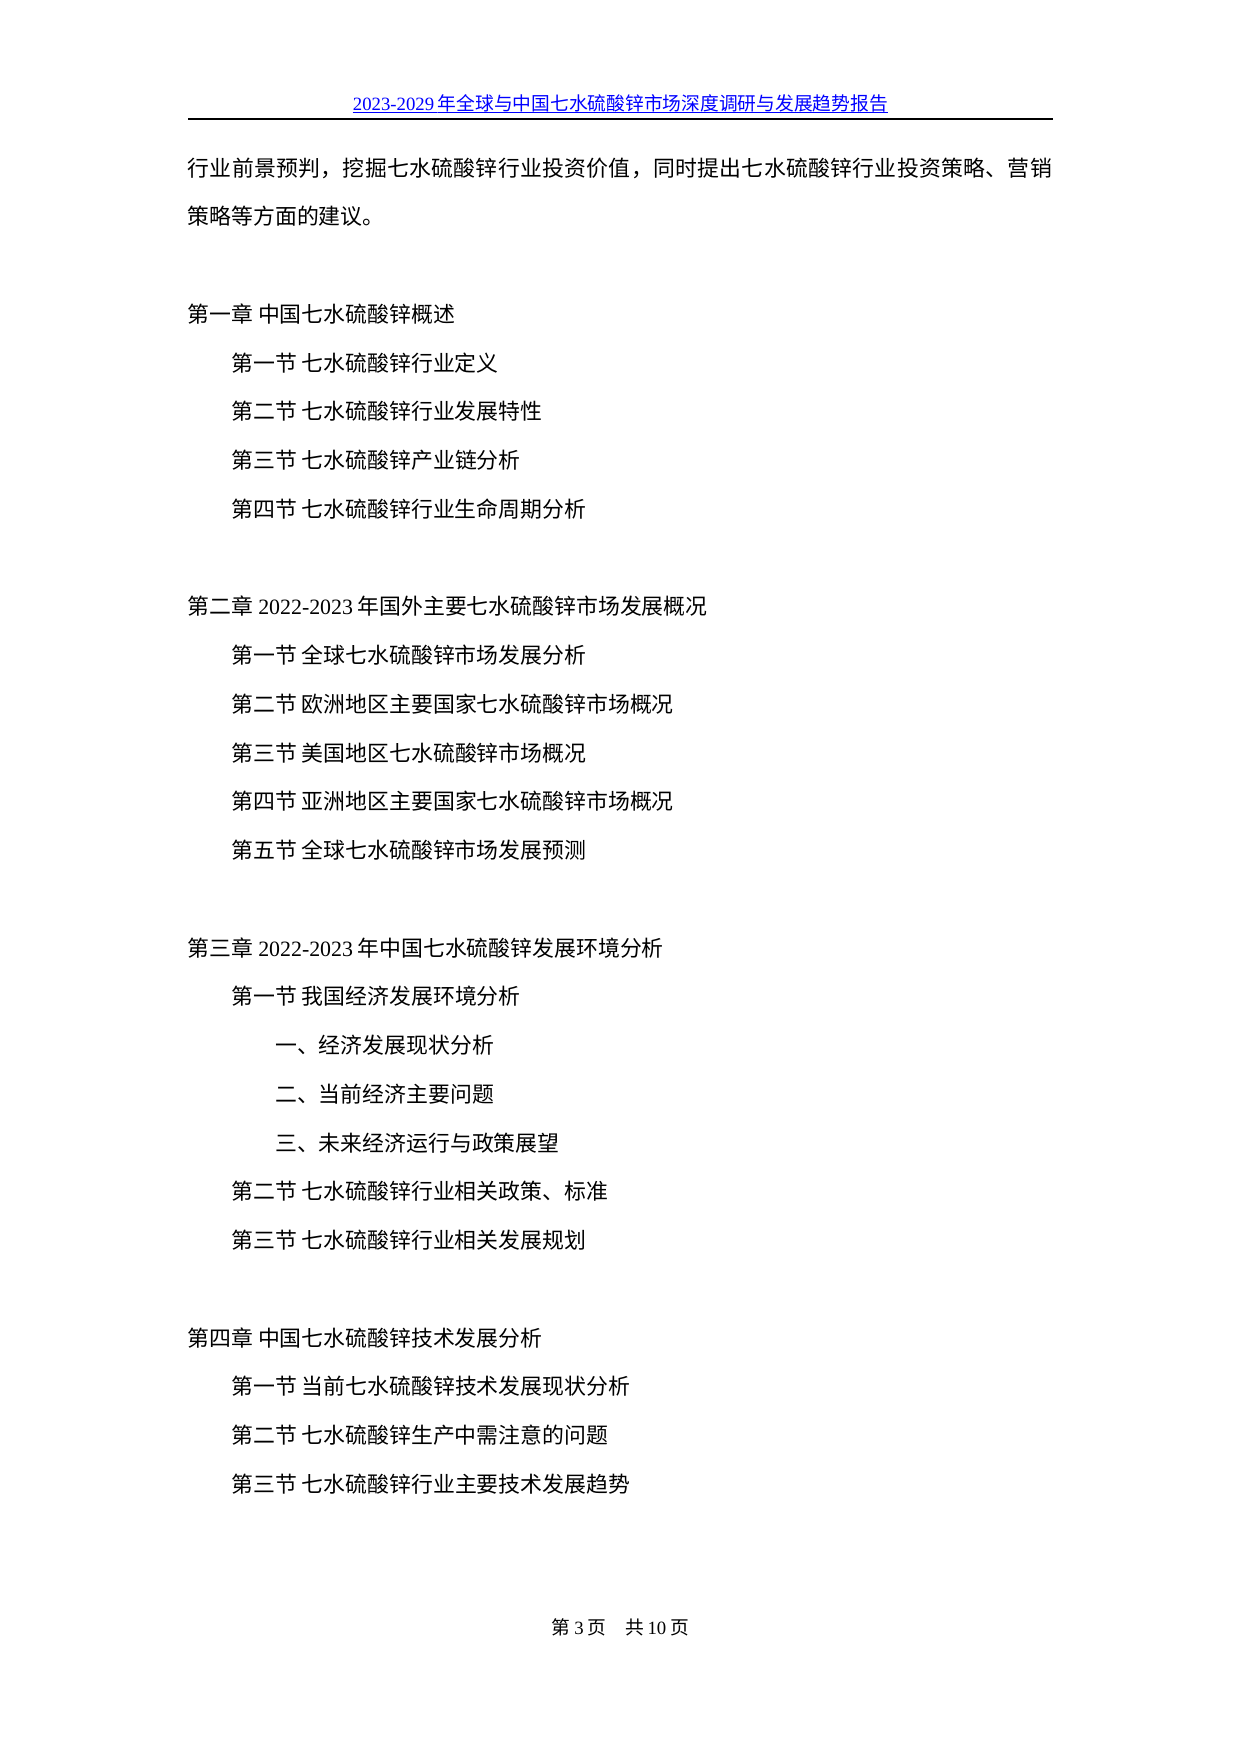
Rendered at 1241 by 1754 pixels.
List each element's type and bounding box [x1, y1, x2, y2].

text [187, 150, 1053, 1499]
